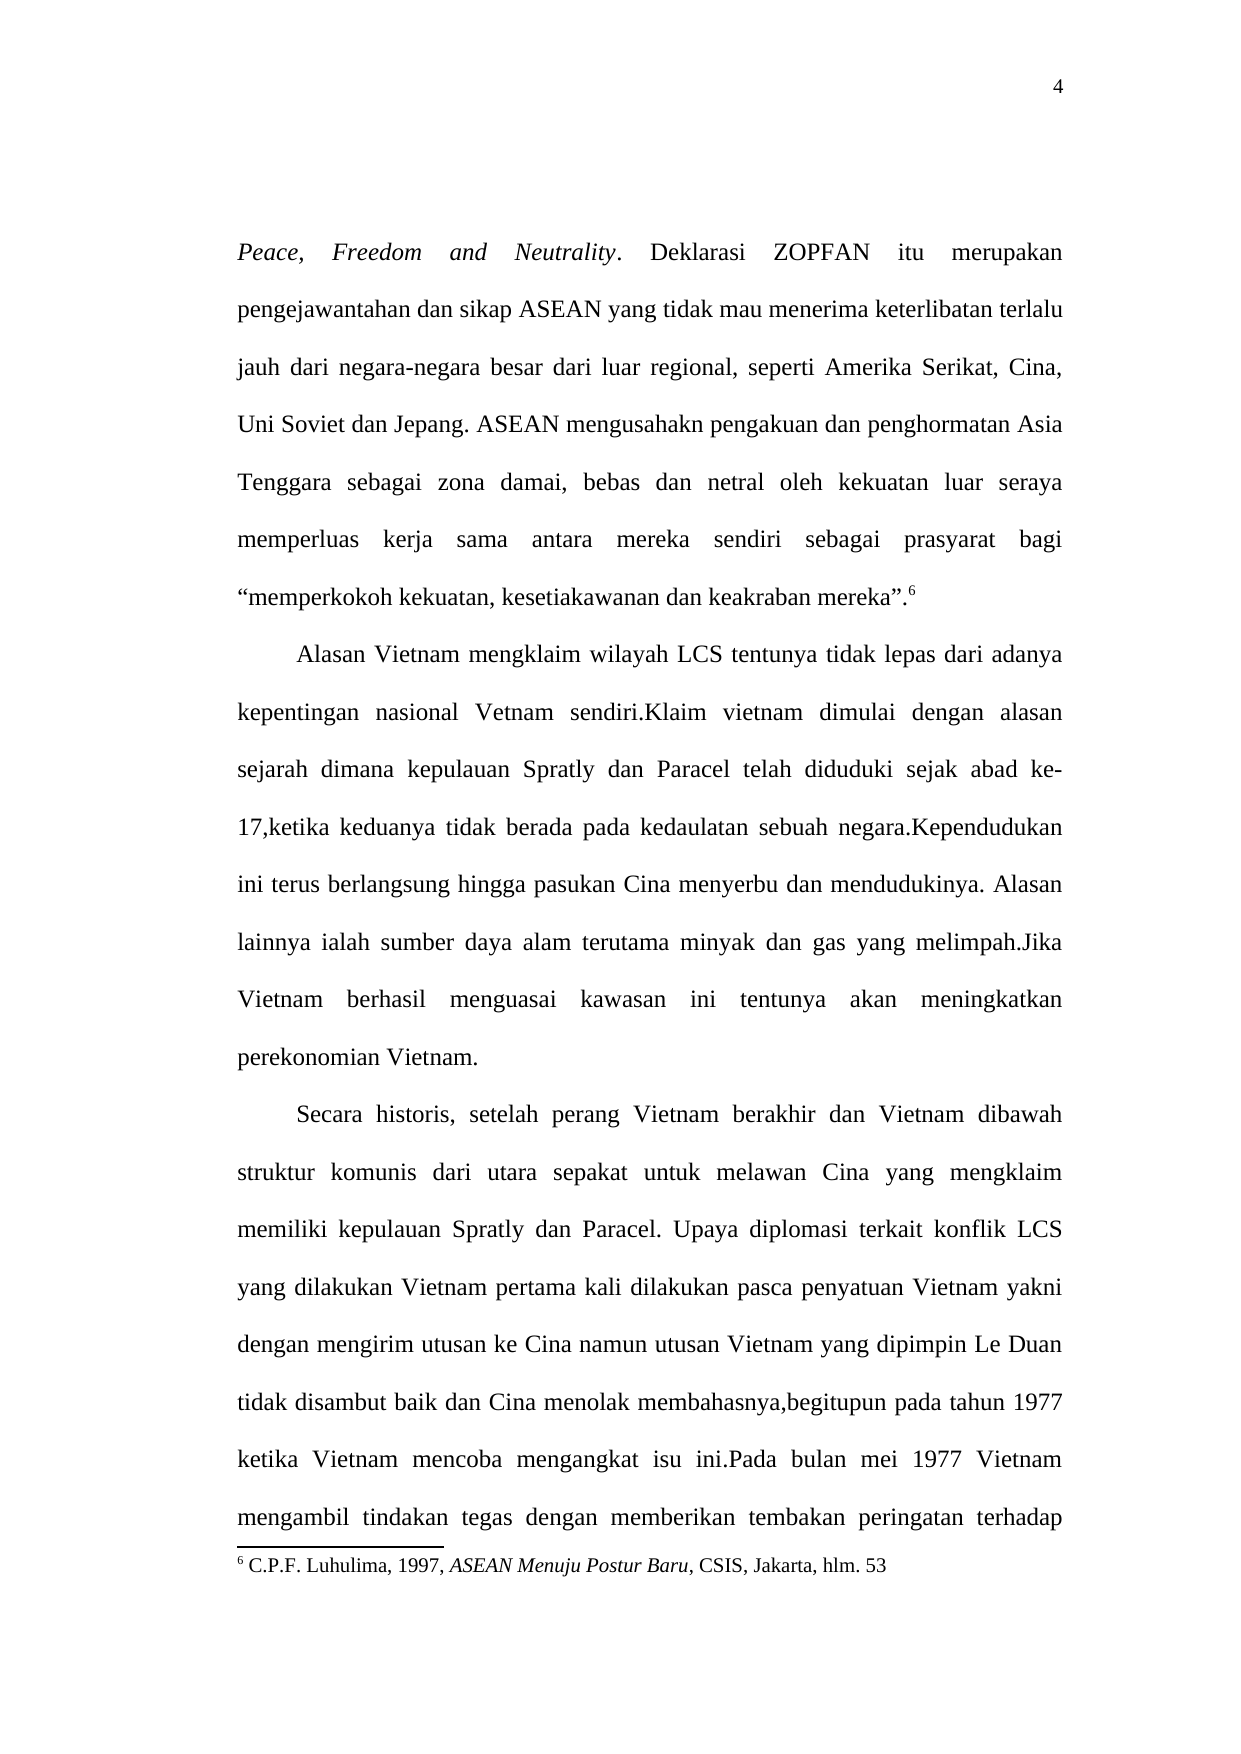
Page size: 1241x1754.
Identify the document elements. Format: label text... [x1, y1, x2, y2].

text Alasan Vietnam mengklaim wilayah LCS tentunya tidak lepas dari adanya kepentingan nasional Vetnam sendiri.Klaim vietnam dimulai dengan alasan sejarah dimana kepulauan Spratly dan Paracel telah diduduki sejak abad ke-17,ketika keduanya tidak berada pada kedaulatan sebuah negara.Kependudukan ini terus berlangsung hingga pasukan Cina menyerbu dan mendudukinya. Alasan lainnya ialah sumber daya alam terutama minyak dan gas yang melimpah.Jika Vietnam berhasil menguasai kawasan ini tentunya akan meningkatkan perekonomian Vietnam. [237, 639, 1063, 1071]
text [237, 1099, 1063, 1531]
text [237, 237, 1063, 611]
